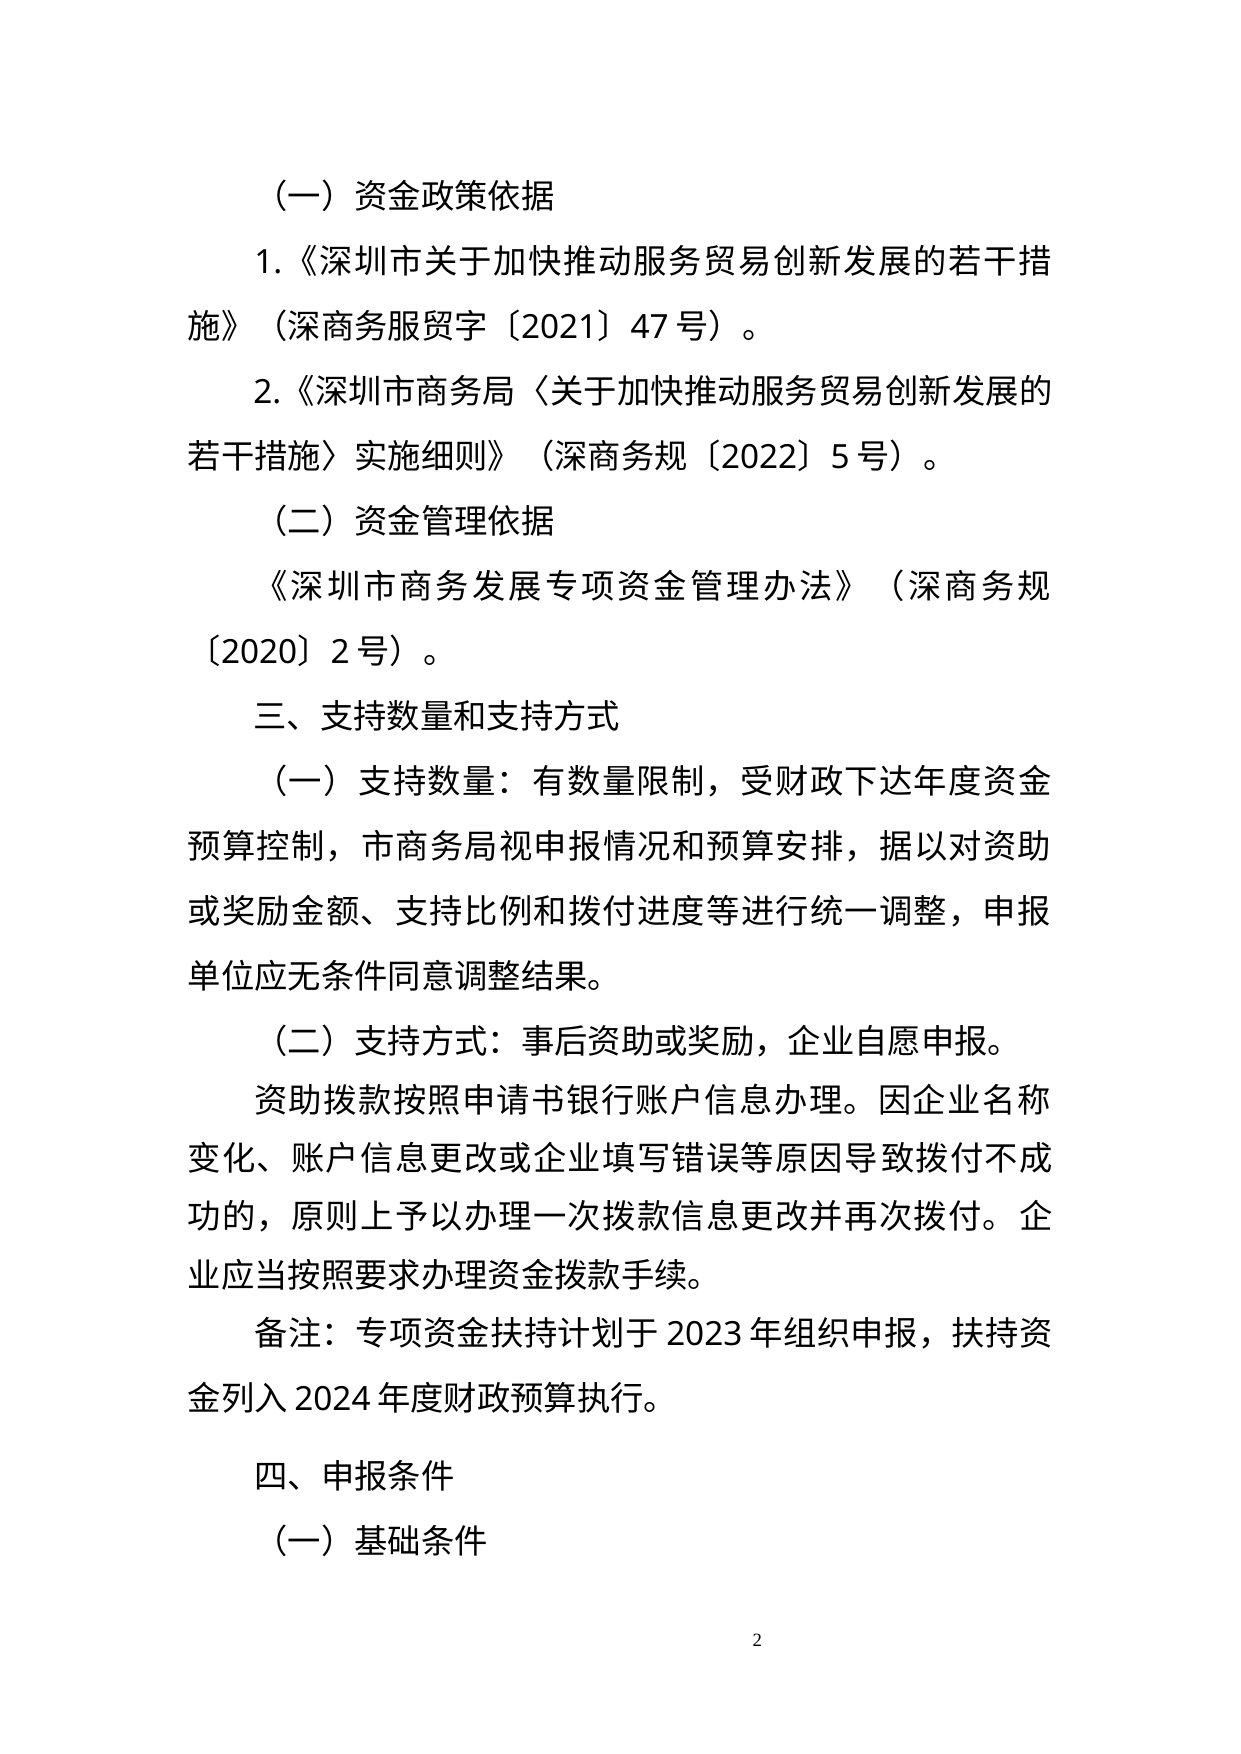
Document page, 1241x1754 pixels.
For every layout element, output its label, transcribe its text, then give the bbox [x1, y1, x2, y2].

text （一）基础条件 [187, 1506, 1053, 1571]
text （一）支持数量：有数量限制，受财政下达年度资金预算控制，市商务局视申报情况和预算安排，据以对资助或奖励金额、支持比例和拨付进度等进行统一调整，申报单位应无条件同意调整结果。 [187, 747, 1053, 1007]
text （一）资金政策依据 [187, 162, 1053, 227]
text 三、支持数量和支持方式 [187, 682, 1053, 747]
text 备注：专项资金扶持计划于2023年组织申报，扶持资金列入2024年度财政预算执行。 [187, 1299, 1053, 1429]
text 资助拨款按照申请书银行账户信息办理。因企业名称变化、账户信息更改或企业填写错误等原因导致拨付不成功的，原则上予以办理一次拨款信息更改并再次拨付。企业应当按照要求办理资金拨款手续。 [187, 1065, 1053, 1299]
text （二）资金管理依据 [187, 487, 1053, 552]
text 《深圳市商务发展专项资金管理办法》（深商务规〔2020〕2号）。 [187, 552, 1053, 682]
text 四、申报条件 [187, 1441, 1053, 1506]
text （二）支持方式：事后资助或奖励，企业自愿申报。 [187, 1007, 1053, 1065]
text 1.《深圳市关于加快推动服务贸易创新发展的若干措施》（深商务服贸字〔2021〕47号）。 [187, 227, 1053, 357]
text 2.《深圳市商务局〈关于加快推动服务贸易创新发展的若干措施〉实施细则》（深商务规〔2022〕5号）。 [187, 357, 1053, 487]
